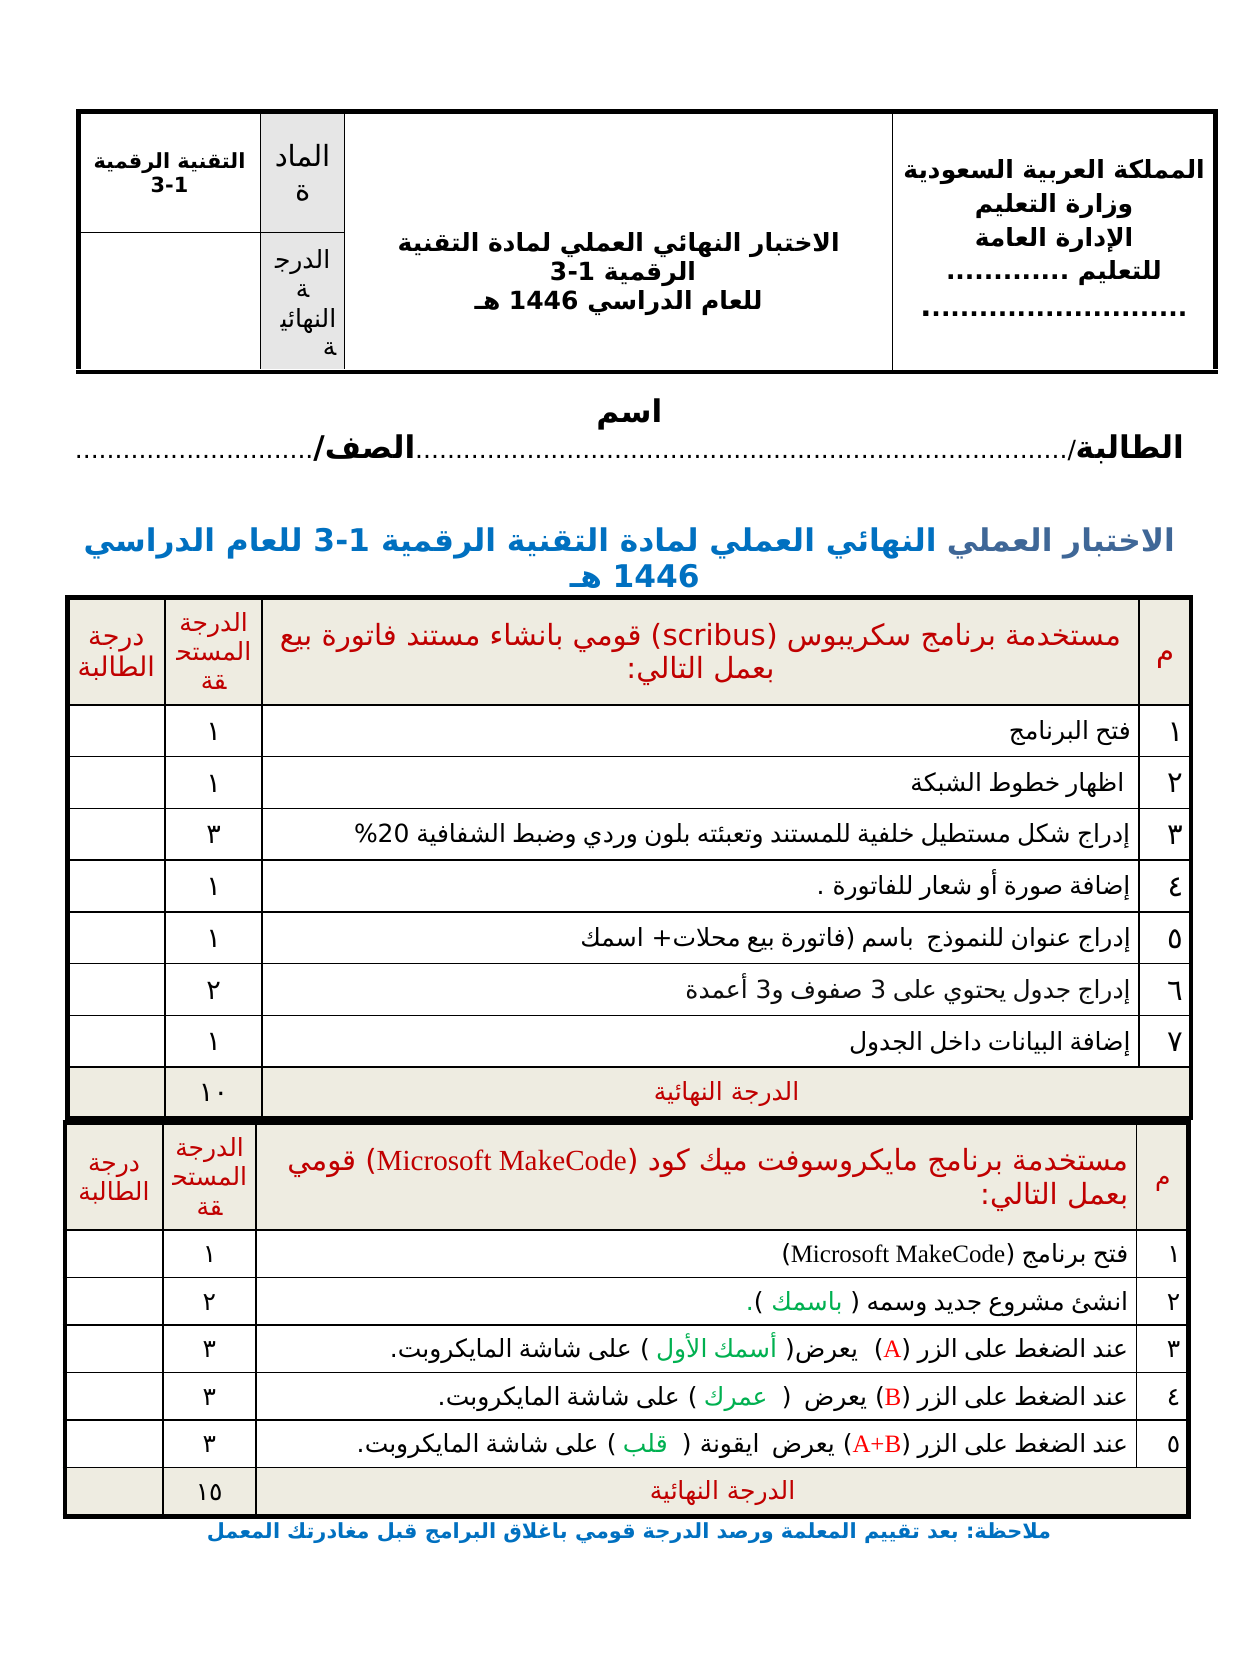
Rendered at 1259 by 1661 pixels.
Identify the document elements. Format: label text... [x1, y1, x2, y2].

table_cell ٣ [164, 1421, 255, 1467]
table_cell ٣ [166, 809, 261, 859]
table_cell اظهار خطوط الشبكة [263, 757, 1138, 807]
table_cell ١٥ [164, 1468, 255, 1514]
table_cell ١ [1140, 706, 1189, 756]
table_cell ١ [166, 913, 261, 963]
table_cell [67, 1278, 162, 1324]
table_header مستخدمة برنامج سكريبوس (scribus) قومي بانشاء مستند فاتورة بيع بعمل التالي: [263, 600, 1138, 704]
table_cell الدرجة النهائية [257, 1468, 1186, 1514]
table_header المادة [261, 114, 344, 232]
table_cell [70, 809, 164, 859]
table_cell ٣ [164, 1326, 255, 1372]
table_cell [70, 757, 164, 807]
table_cell ٣ [1137, 1326, 1186, 1372]
table_cell ١ [1137, 1231, 1186, 1277]
text ملاحظة: بعد تقييم المعلمة ورصد الدرجة قومي باغلاق البرامج قبل مغادرتك المعمل [65, 1519, 1193, 1543]
table_cell إدراج شكل مستطيل خلفية للمستند وتعبئته بلون وردي وضبط الشفافية 20% [263, 809, 1138, 859]
table_cell ٢ [1137, 1278, 1186, 1324]
table_cell [67, 1373, 162, 1419]
table_header م [1140, 600, 1189, 704]
table_cell [70, 964, 164, 1014]
table_header م [1137, 1125, 1186, 1229]
table_cell إضافة صورة أو شعار للفاتورة . [263, 861, 1138, 911]
table_cell ٥ [1140, 913, 1189, 963]
table_cell ٢ [1140, 757, 1189, 807]
table_cell [81, 233, 260, 369]
table_cell فتح البرنامج [263, 706, 1138, 756]
table_cell ٦ [1140, 964, 1189, 1014]
table_cell ٢ [166, 964, 261, 1014]
table_cell ١ [166, 1016, 261, 1066]
table_cell [67, 1326, 162, 1372]
table_cell ١٠ [166, 1068, 261, 1116]
table_cell ١ [166, 861, 261, 911]
text الاختبار العملي النهائي العملي لمادة التقنية الرقمية 1-3 للعام الدراسي 1446 هـ [65, 522, 1193, 595]
table_header مستخدمة برنامج مايكروسوفت ميك كود (Microsoft MakeCode) قومي بعمل التالي: [257, 1125, 1136, 1229]
table_header التقنية الرقمية1-3 [81, 114, 260, 232]
table_cell [67, 1421, 162, 1467]
table_header الدرجة المستحقة [164, 1125, 255, 1229]
table_header الاختبار النهائي العملي لمادة التقنية الرقمية 1-3 للعام الدراسي 1446 هـ [345, 114, 892, 369]
table_header درجة الطالبة [70, 600, 164, 704]
table_cell [67, 1231, 162, 1277]
table_header درجة الطالبة [67, 1125, 162, 1229]
table_cell ١ [166, 706, 261, 756]
table_cell عند الضغط على الزر (B) يعرض ( عمرك ) على شاشة المايكروبت. [257, 1373, 1136, 1419]
text اسم الطالبة/..................................................................................الصف/.............................. [65, 393, 1193, 466]
table_header المملكة العربية السعودية وزارة التعليم الإدارة العامة للتعليم ............. ............................ [893, 114, 1213, 369]
table_cell عند الضغط على الزر (A) يعرض( أسمك الأول ) على شاشة المايكروبت. [257, 1326, 1136, 1372]
table_cell ٧ [1140, 1016, 1189, 1066]
table_cell [70, 1068, 164, 1116]
table_cell انشئ مشروع جديد وسمه ( باسمك ). [257, 1278, 1136, 1324]
table_cell إدراج عنوان للنموذج باسم (فاتورة بيع محلات+ اسمك [263, 913, 1138, 963]
table_cell [70, 861, 164, 911]
table_cell إدراج جدول يحتوي على 3 صفوف و3 أعمدة [263, 964, 1138, 1014]
table_cell ١ [164, 1231, 255, 1277]
table_cell إضافة البيانات داخل الجدول [263, 1016, 1138, 1066]
table_cell الدرجة النهائية [263, 1068, 1189, 1116]
table_cell الدرجة النهائية [261, 233, 344, 369]
table_cell [70, 913, 164, 963]
table_cell عند الضغط على الزر (A+B) يعرض ايقونة ( قلب ) على شاشة المايكروبت. [257, 1421, 1136, 1467]
table_header الدرجة المستحقة [166, 600, 261, 704]
table_cell ٣ [1140, 809, 1189, 859]
table_cell ١ [166, 757, 261, 807]
table_cell [70, 1016, 164, 1066]
table_cell [67, 1468, 162, 1514]
table_cell فتح برنامج (Microsoft MakeCode) [257, 1231, 1136, 1277]
table_cell ٢ [164, 1278, 255, 1324]
table_cell ٥ [1137, 1421, 1186, 1467]
table_cell ٤ [1137, 1373, 1186, 1419]
table_cell ٣ [164, 1373, 255, 1419]
table_cell ٤ [1140, 861, 1189, 911]
table_cell [70, 706, 164, 756]
